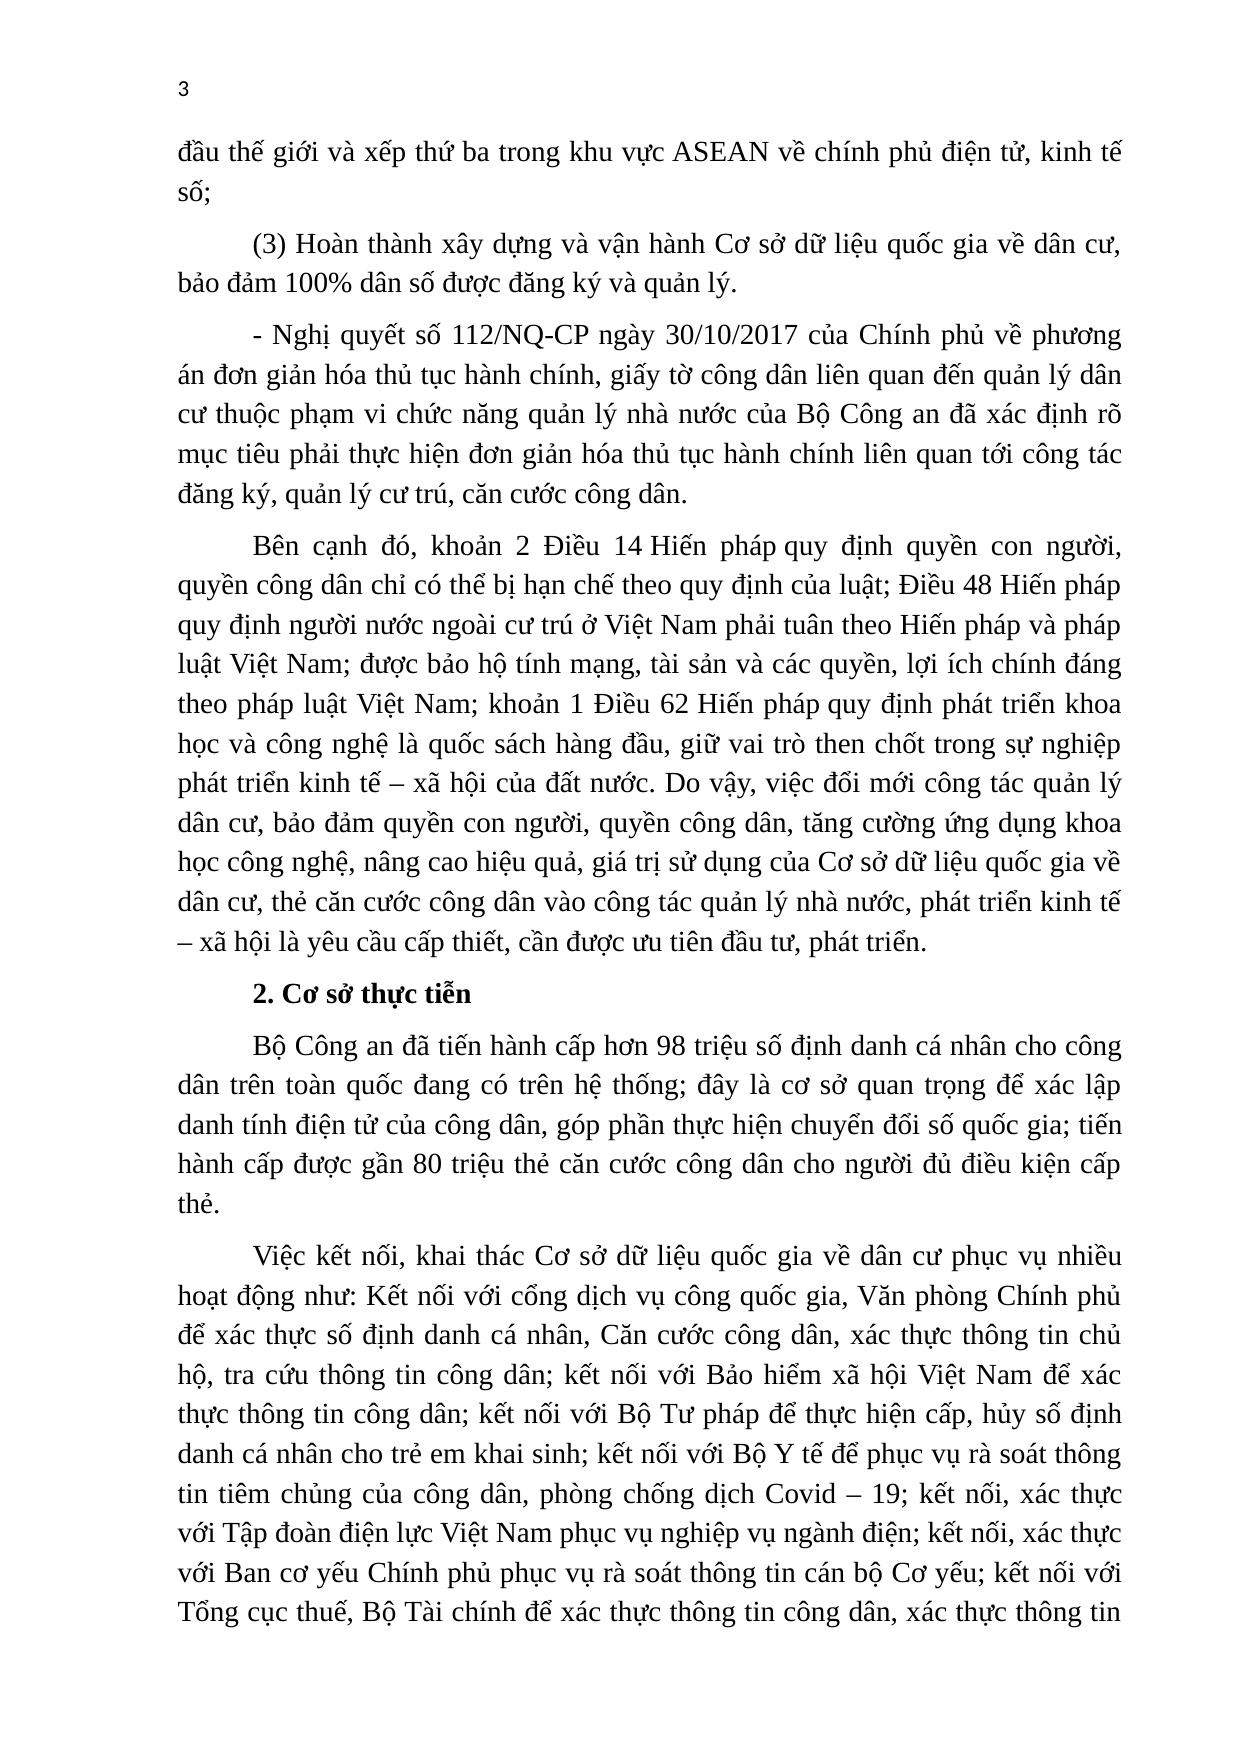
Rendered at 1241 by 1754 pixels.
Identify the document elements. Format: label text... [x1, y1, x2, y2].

text Bộ Công an đã tiến hành cấp hơn 98 triệu số định danh cá nhân cho công dân trên toàn quốc đang có trên hệ thống; đây là cơ sở quan trọng để xác lập danh tính điện tử của công dân, góp phần thực hiện chuyển đổi số quốc gia; tiến hành cấp được gần 80 triệu thẻ căn cước công dân cho người đủ điều kiện cấp thẻ. [177, 1023, 1122, 1221]
text Bên cạnh đó, khoản 2 Điều 14 Hiến pháp quy định quyền con người, quyền công dân chỉ có thể bị hạn chế theo quy định của luật; Điều 48 Hiến pháp quy định người nước ngoài cư trú ở Việt Nam phải tuân theo Hiến pháp và pháp luật Việt Nam; được bảo hộ tính mạng, tài sản và các quyền, lợi ích chính đáng theo pháp luật Việt Nam; khoản 1 Điều 62 Hiến pháp quy định phát triển khoa học và công nghệ là quốc sách hàng đầu, giữ vai trò then chốt trong sự nghiệp phát triển kinh tế – xã hội của đất nước. Do vậy, việc đổi mới công tác quản lý dân cư, bảo đảm quyền con người, quyền công dân, tăng cường ứng dụng khoa học công nghệ, nâng cao hiệu quả, giá trị sử dụng của Cơ sở dữ liệu quốc gia về dân cư, thẻ căn cước công dân vào công tác quản lý nhà nước, phát triển kinh tế – xã hội là yêu cầu cấp thiết, cần được ưu tiên đầu tư, phát triển. [177, 523, 1122, 959]
text 2. Cơ sở thực tiễn [177, 971, 1122, 1011]
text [177, 1234, 1122, 1630]
text (3) Hoàn thành xây dựng và vận hành Cơ sở dữ liệu quốc gia về dân cư, bảo đảm 100% dân số được đăng ký và quản lý. [177, 221, 1122, 301]
text - Nghị quyết số 112/NQ-CP ngày 30/10/2017 của Chính phủ về phương án đơn giản hóa thủ tục hành chính, giấy tờ công dân liên quan đến quản lý dân cư thuộc phạm vi chức năng quản lý nhà nước của Bộ Công an đã xác định rõ mục tiêu phải thực hiện đơn giản hóa thủ tục hành chính liên quan tới công tác đăng ký, quản lý cư trú, căn cước công dân. [177, 313, 1122, 511]
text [177, 130, 1122, 209]
